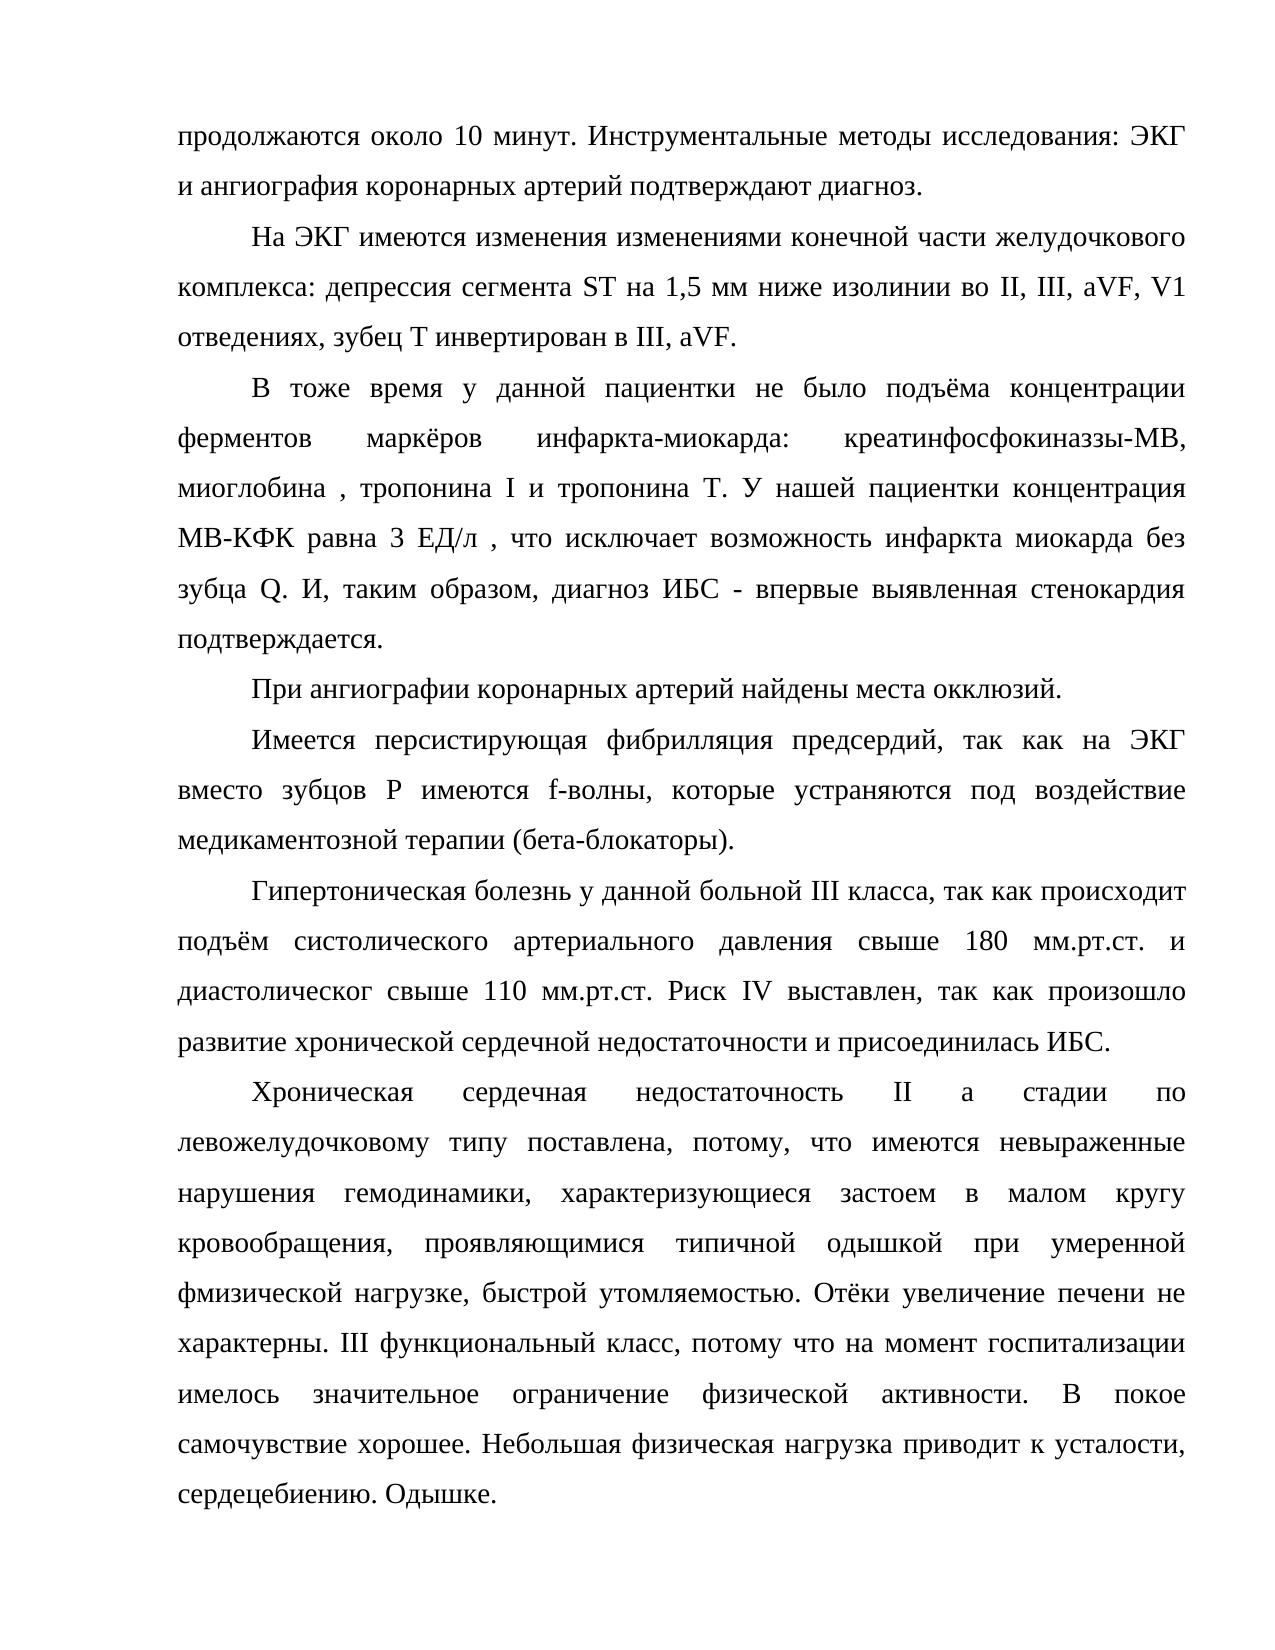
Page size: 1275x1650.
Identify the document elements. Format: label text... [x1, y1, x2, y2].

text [177, 118, 1186, 202]
text В тоже время у данной пациентки не было подъёма концентрации ферментов маркёров инфаркта-миокарда: креатинфосфокиназзы-MB, миоглобина , тропонина I и тропонина T. У нашей пациентки концентрация MB-КФК равна 3 ЕД/л , что исключает возможность инфаркта миокарда без зубца Q. И, таким образом, диагноз ИБС - впервые выявленная стенокардия подтверждается. [177, 370, 1186, 655]
text Имеется персистирующая фибрилляция предсердий, так как на ЭКГ вместо зубцов P имеются f-волны, которые устраняются под воздействие медикаментозной терапии (бета-блокаторы). [177, 722, 1186, 856]
text Гипертоническая болезнь у данной больной III класса, так как происходит подъём систолического артериального давления свыше 180 мм.рт.ст. и диастолическог свыше 110 мм.рт.ст. Риск IV выставлен, так как произошло развитие хронической сердечной недостаточности и присоединилась ИБС. [177, 873, 1186, 1057]
text На ЭКГ имеются изменения изменениями конечной части желудочкового комплекса: депрессия сегмента ST на 1,5 мм ниже изолинии во II, III, aVF, V1 отведениях, зубец T инвертирован в III, aVF. [177, 219, 1186, 353]
text Хроническая сердечная недостаточность II а стадии по левожелудочковому типу поставлена, потому, что имеются невыраженные нарушения гемодинамики, характеризующиеся застоем в малом кругу кровообращения, проявляющимися типичной одышкой при умеренной фмизической нагрузке, быстрой утомляемостью. Отёки увеличение печени не характерны. III функциональный класс, потому что на момент госпитализации имелось значительное ограничение физической активности. В покое самочувствие хорошее. Небольшая физическая нагрузка приводит к усталости, сердецебиению. Одышке. [177, 1074, 1186, 1510]
text При ангиографии коронарных артерий найдены места окклюзий. [177, 672, 1186, 705]
